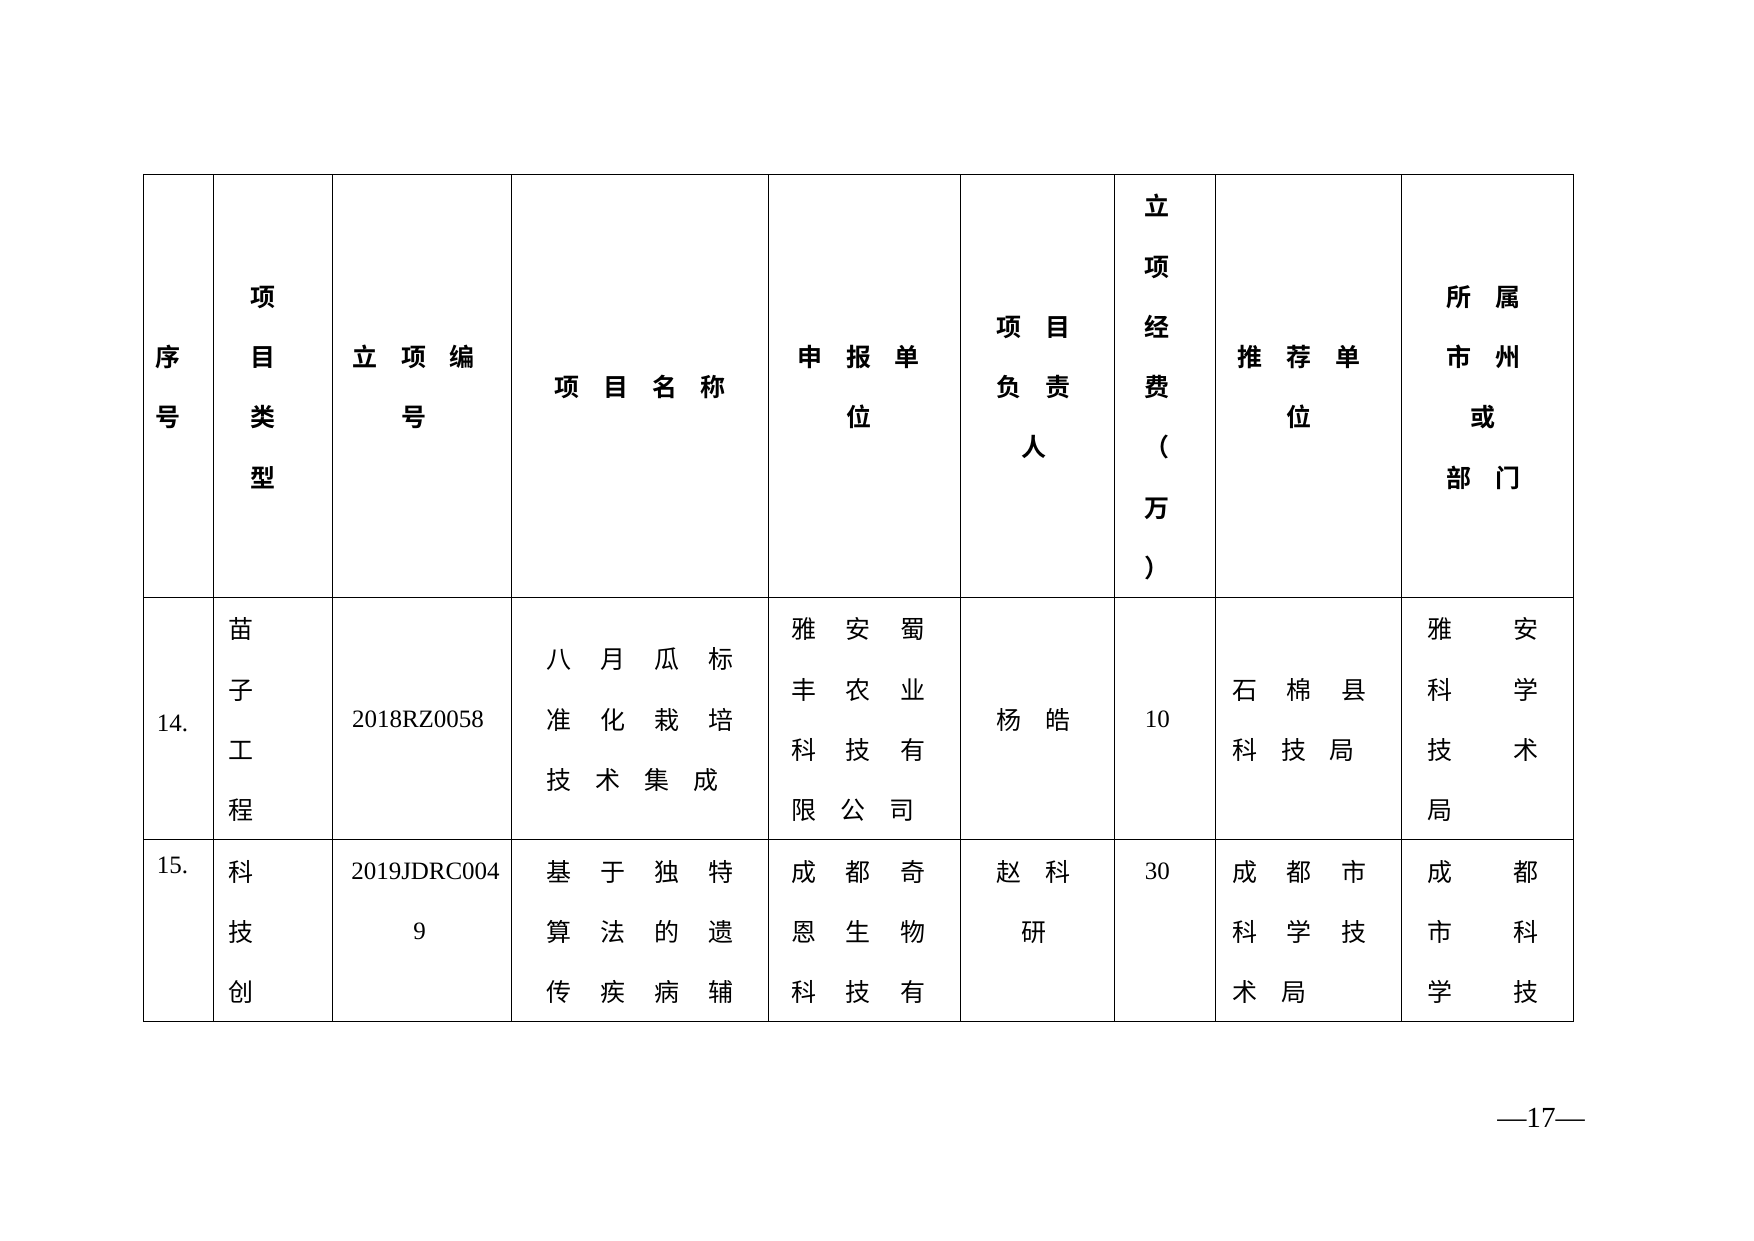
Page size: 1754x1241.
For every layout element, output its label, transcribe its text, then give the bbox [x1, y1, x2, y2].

table_cell 30 [1115, 840, 1215, 1021]
table_cell 成都市科学技术局 [1402, 840, 1573, 1021]
table_header 序号 [144, 175, 213, 597]
table_cell 10 [1115, 598, 1215, 839]
table_cell 石棉县科技局 [1216, 598, 1401, 839]
table_header 申报单位 [769, 175, 960, 597]
table_cell 成都奇恩生物科技有限公司 [769, 840, 960, 1021]
table_cell 2019JDRC0049 [333, 840, 511, 1021]
table_header 所属市州或 部门 [1402, 175, 1573, 597]
table_cell 八月瓜标准化栽培技术集成 [512, 598, 768, 839]
table_cell [144, 840, 213, 1021]
table_cell [144, 598, 213, 839]
table_header 立项编号 [333, 175, 511, 597]
table_header 项目类型 [214, 175, 332, 597]
table_cell 科技创业人才 [214, 840, 332, 1021]
table_cell 雅安科学技术局 [1402, 598, 1573, 839]
table_header 立项 经费（万） [1115, 175, 1215, 597]
table_cell 成都市科学技术局 [1216, 840, 1401, 1021]
table_cell 基于独特算法的遗传疾病辅助诊断大数据平台开发 [512, 840, 768, 1021]
table_cell 杨皓 [961, 598, 1114, 839]
table_header 推荐单位 [1216, 175, 1401, 597]
table_header 项目 负责人 [961, 175, 1114, 597]
table_cell 苗子工程 [214, 598, 332, 839]
table_header 项目名称 [512, 175, 768, 597]
table_cell 赵科研 [961, 840, 1114, 1021]
table_cell 2018RZ0058 [333, 598, 511, 839]
table_cell 雅安蜀丰农业科技有限公司 [769, 598, 960, 839]
